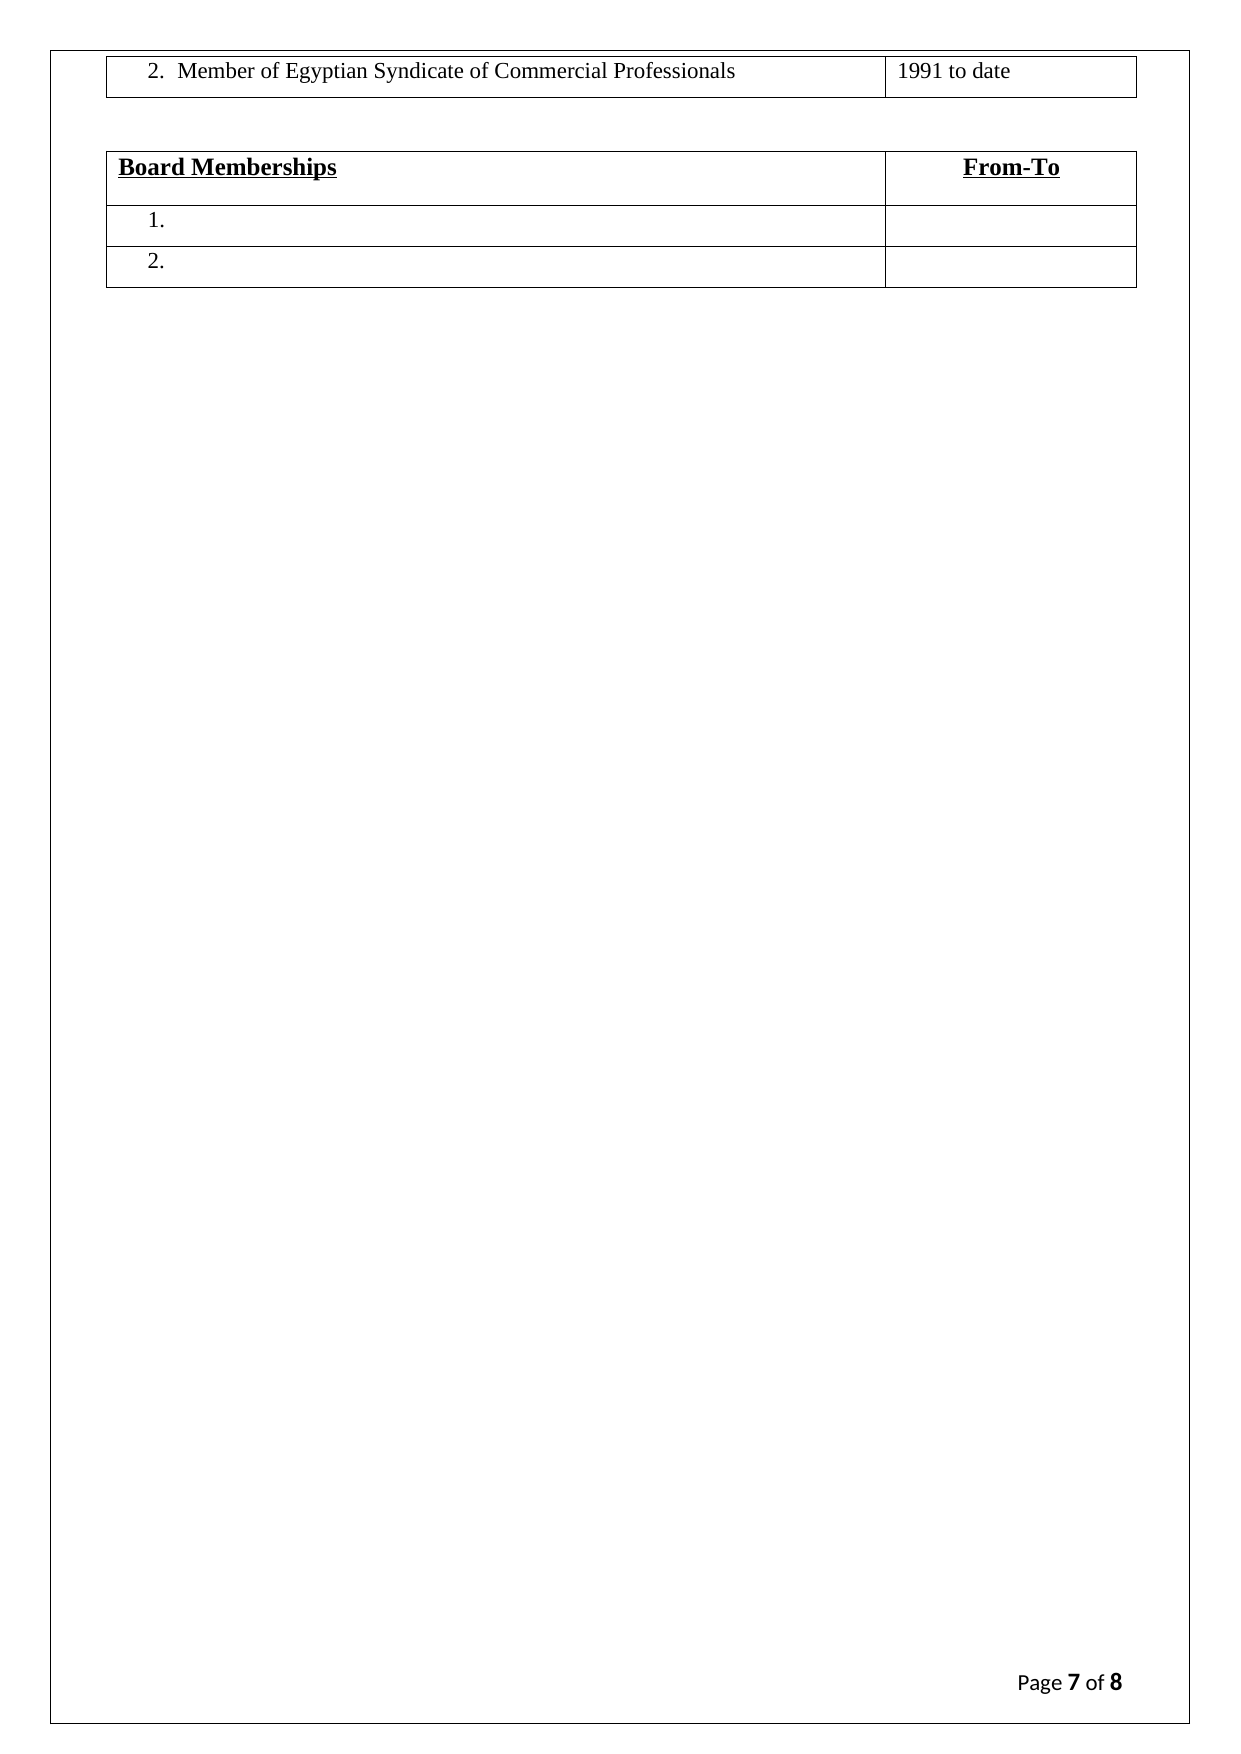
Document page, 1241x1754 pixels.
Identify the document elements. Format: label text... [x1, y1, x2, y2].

table_cell [886, 206, 1136, 246]
table_cell 1991 to date [886, 57, 1136, 97]
table_cell [107, 247, 885, 287]
table_cell Member of Egyptian Syndicate of Commercial Professionals [107, 57, 885, 97]
table_cell [886, 247, 1136, 287]
table_header From-To [886, 152, 1136, 205]
table_header Board Memberships [107, 152, 885, 205]
table_cell [107, 206, 885, 246]
